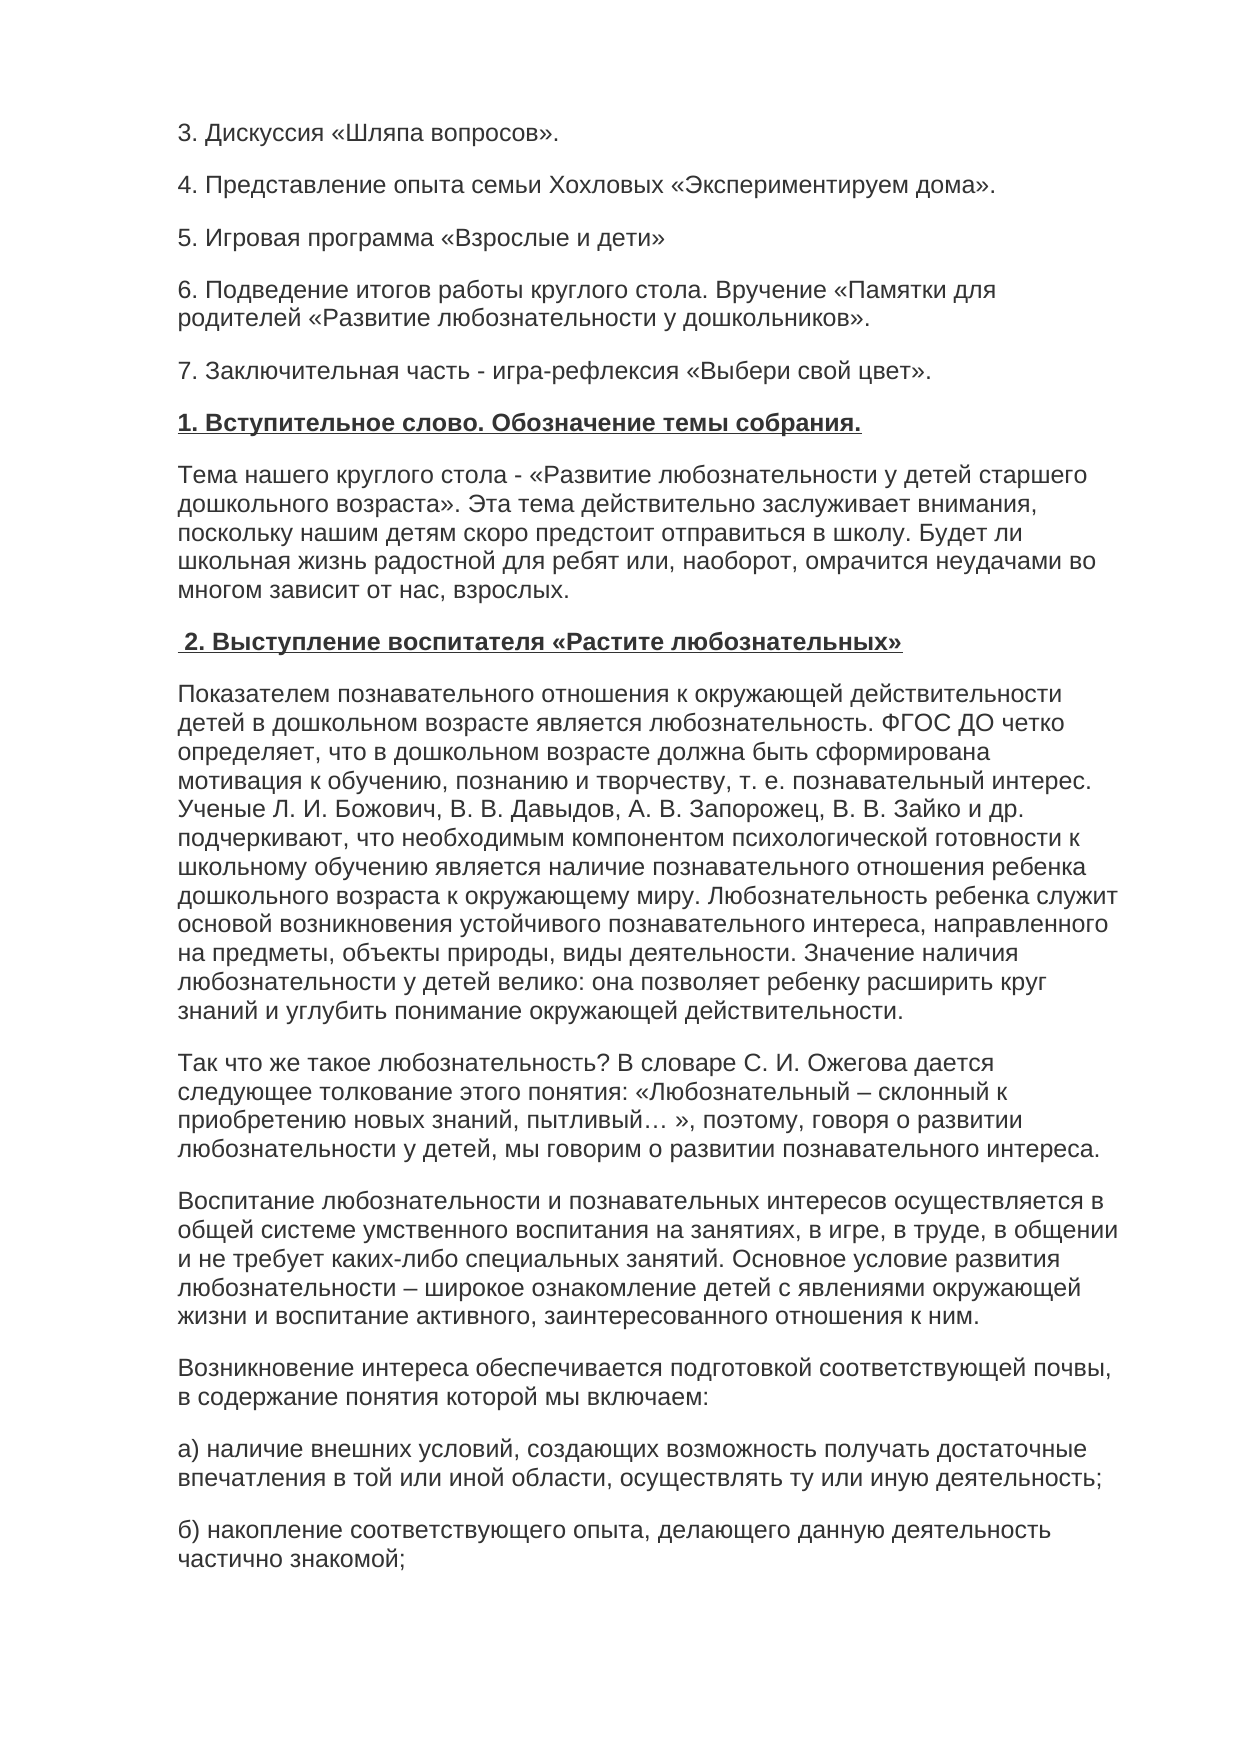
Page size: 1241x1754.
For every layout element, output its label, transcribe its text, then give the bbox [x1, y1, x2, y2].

text 5. Игровая программа «Взрослые и дети» [177, 222, 1122, 251]
text Воспитание любознательности и познавательных интересов осуществляется в общей системе умственного воспитания на занятиях, в игре, в труде, в общении и не требует каких-либо специальных занятий. Основное условие развития любознательности – широкое ознакомление детей с явлениями окружающей жизни и воспитание активного, заинтересованного отношения к ним. [177, 1186, 1122, 1330]
text 7. Заключительная часть - игра-рефлексия «Выбери свой цвет». [177, 356, 1122, 384]
text б) накопление соответствующего опыта, делающего данную деятельность частично знакомой; [177, 1515, 1122, 1573]
text Тема нашего круглого стола - «Развитие любознательности у детей старшего дошкольного возраста». Эта тема действительно заслуживает внимания, поскольку нашим детям скоро предстоит отправиться в школу. Будет ли школьная жизнь радостной для ребят или, наоборот, омрачится неудачами во многом зависит от нас, взрослых. [177, 460, 1122, 604]
text а) наличие внешних условий, создающих возможность получать достаточные впечатления в той или иной области, осуществлять ту или иную деятельность; [177, 1434, 1122, 1492]
text 4. Представление опыта семьи Хохловых «Экспериментируем дома». [177, 170, 1122, 199]
text Возникновение интереса обеспечивается подготовкой соответствующей почвы, в содержание понятия которой мы включаем: [177, 1353, 1122, 1411]
text Показателем познавательного отношения к окружающей действительности детей в дошкольном возрасте является любознательность. ФГОС ДО четко определяет, что в дошкольном возрасте должна быть сформирована мотивация к обучению, познанию и творчеству, т. е. познавательный интерес. Ученые Л. И. Божович, В. В. Давыдов, А. В. Запорожец, В. В. Зайко и др. подчеркивают, что необходимым компонентом психологической готовности к школьному обучению является наличие познавательного отношения ребенка дошкольного возраста к окружающему миру. Любознательность ребенка служит основой возникновения устойчивого познавательного интереса, направленного на предметы, объекты природы, виды деятельности. Значение наличия любознательности у детей велико: она позволяет ребенку расширить круг знаний и углубить понимание окружающей действительности. [177, 679, 1122, 1024]
text 6. Подведение итогов работы круглого стола. Вручение «Памятки для родителей «Развитие любознательности у дошкольников». [177, 275, 1122, 332]
text Так что же такое любознательность? В словаре С. И. Ожегова дается следующее толкование этого понятия: «Любознательный – склонный к приобретению новых знаний, пытливый… », поэтому, говоря о развитии любознательности у детей, мы говорим о развитии познавательного интереса. [177, 1048, 1122, 1163]
text 3. Дискуссия «Шляпа вопросов». [177, 118, 1122, 147]
text 1. Вступительное слово. Обозначение темы собрания. [177, 408, 1122, 437]
text 2. Выступление воспитателя «Растите любознательных» [177, 627, 1122, 656]
